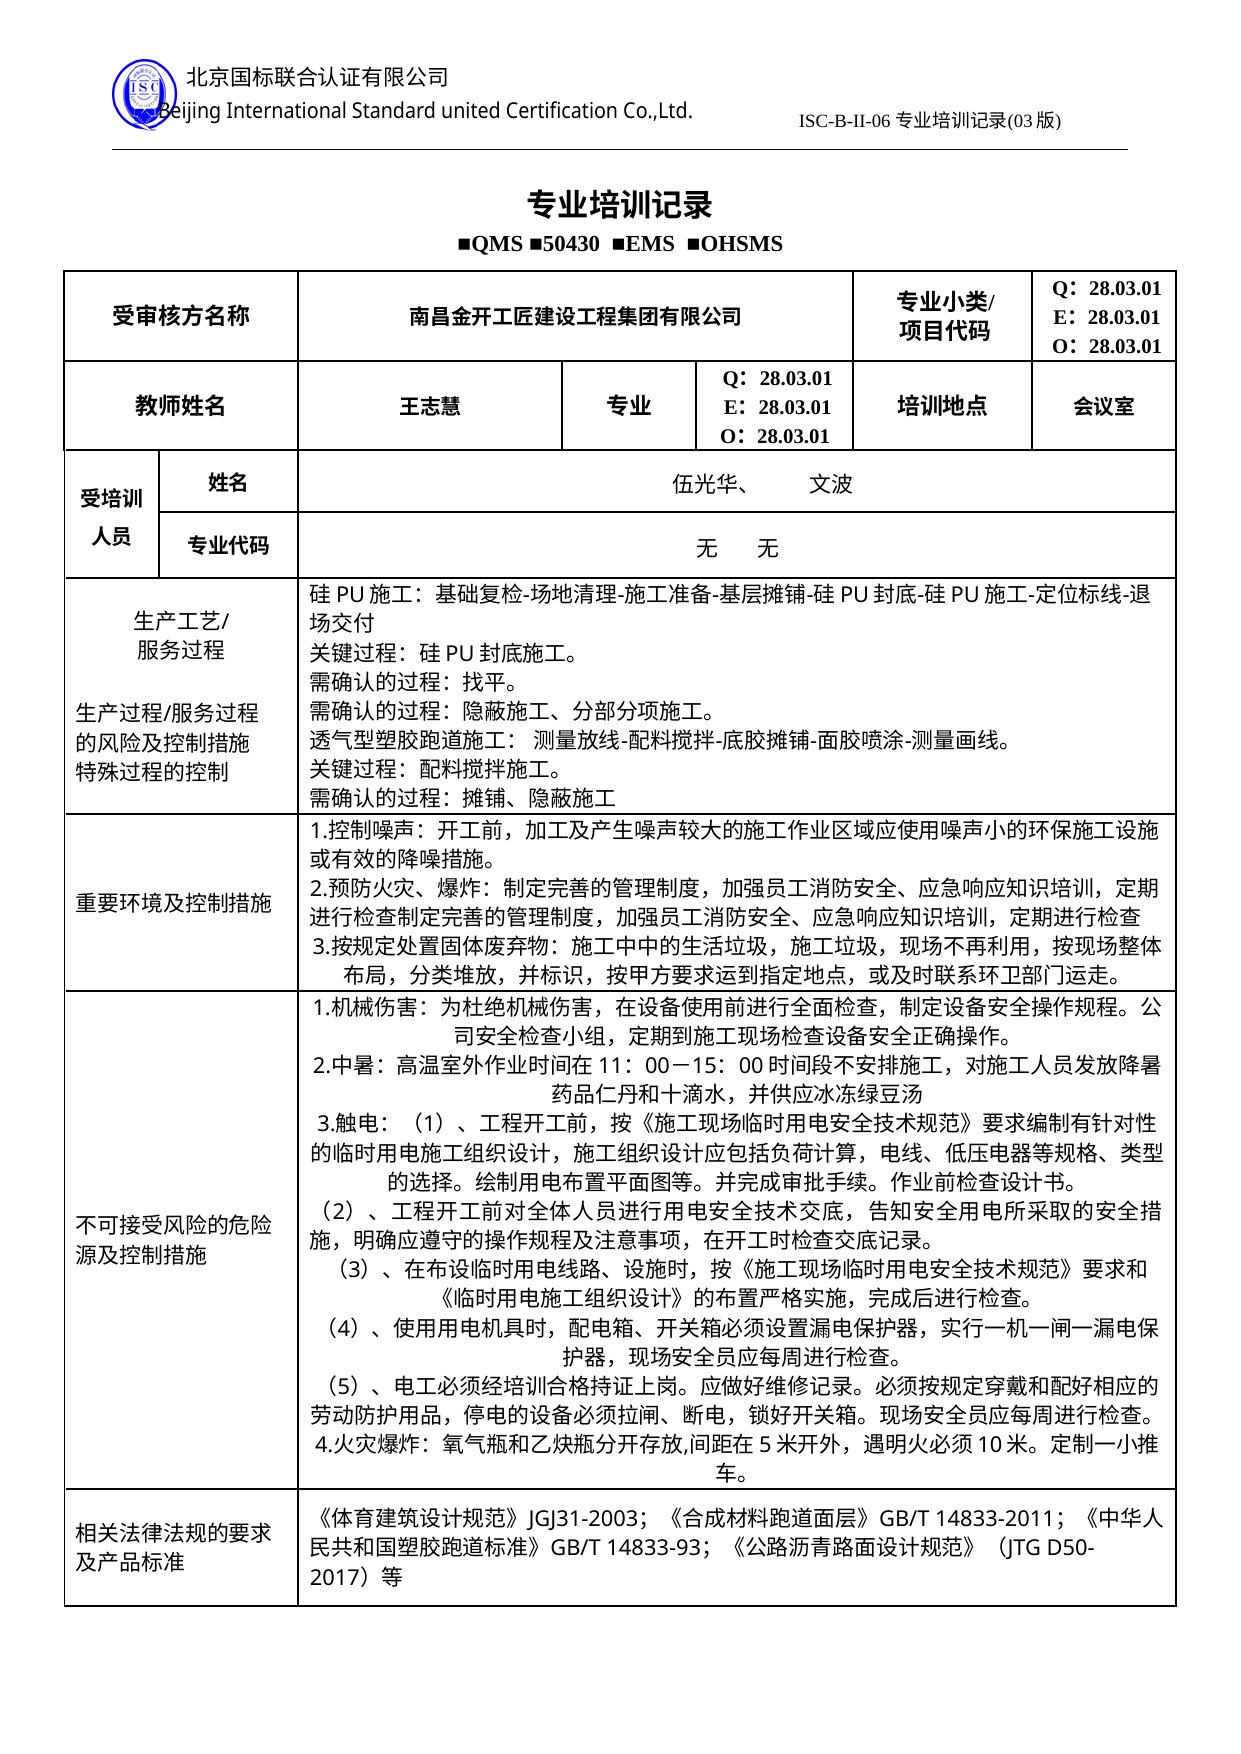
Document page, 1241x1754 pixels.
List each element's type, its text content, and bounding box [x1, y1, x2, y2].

table_cell 王志慧 [299, 362, 561, 449]
table_cell 会议室 [1033, 362, 1175, 449]
table_cell 姓名 [160, 451, 297, 511]
table_header Q：28.03.01 E：28.03.01 O：28.03.01 [1033, 272, 1175, 360]
table_cell 伍光华、 文波 [299, 451, 1175, 511]
table_cell 硅PU施工：基础复检-场地清理-施工准备-基层摊铺-硅PU封底-硅PU施工-定位标线-退场交付 关键过程：硅PU封底施工。 需确认的过程：找平。 需确认的过程：隐蔽施工、分部分项施工。 透气型塑胶跑道施工： 测量放线-配料搅拌-底胶摊铺-面胶喷涂-测量画线。 关键过程：配料搅拌施工。 需确认的过程：摊铺、隐蔽施工 [299, 579, 1175, 813]
table_cell 1.控制噪声：开工前，加工及产生噪声较大的施工作业区域应使用噪声小的环保施工设施或有效的降噪措施。 2.预防火灾、爆炸：制定完善的管理制度，加强员工消防安全、应急响应知识培训，定期进行检查制定完善的管理制度，加强员工消防安全、应急响应知识培训，定期进行检查 3.按规定处置固体废弃物：施工中中的生活垃圾，施工垃圾，现场不再利用，按现场整体布局，分类堆放，并标识，按甲方要求运到指定地点，或及时联系环卫部门运走。 [299, 815, 1175, 990]
table_cell 不可接受风险的危险源及控制措施 [65, 991, 297, 1488]
text ■QMS ■50430 ■EMS ■OHSMS [112, 224, 1128, 258]
table_cell 生产工艺/ 服务过程 生产过程/服务过程 的风险及控制措施 特殊过程的控制 [65, 578, 297, 813]
table_cell 《体育建筑设计规范》JGJ31-2003；《合成材料跑道面层》GB/T 14833-2011；《中华人民共和国塑胶跑道标准》GB/T 14833-93；《公路沥青路面设计规范》（JTG D50-2017）等 [299, 1490, 1175, 1604]
table_cell Q：28.03.01 E：28.03.01 O：28.03.01 [697, 362, 852, 449]
table_cell 专业 [563, 362, 695, 449]
table_header 专业小类/ 项目代码 [854, 272, 1031, 360]
table_header 南昌金开工匠建设工程集团有限公司 [299, 272, 852, 360]
picture [112, 59, 180, 131]
table_cell 重要环境及控制措施 [65, 814, 297, 990]
table_cell 专业代码 [160, 513, 297, 577]
table_cell 相关法律法规的要求及产品标准 [65, 1489, 297, 1604]
table_cell 1.机械伤害：为杜绝机械伤害，在设备使用前进行全面检查，制定设备安全操作规程。公司安全检查小组，定期到施工现场检查设备安全正确操作。 2.中暑：高温室外作业时间在11：00－15：00时间段不安排施工，对施工人员发放降暑药品仁丹和十滴水，并供应冰冻绿豆汤 3.触电：（1）、工程开工前，按《施工现场临时用电安全技术规范》要求编制有针对性的临时用电施工组织设计，施工组织设计应包括负荷计算，电线、低压电器等规格、类型的选择。绘制用电布置平面图等。并完成审批手续。作业前检查设计书。 （2）、工程开工前对全体人员进行用电安全技术交底，告知安全用电所采取的安全措施，明确应遵守的操作规程及注意事项，在开工时检查交底记录。 （3）、在布设临时用电线路、设施时，按《施工现场临时用电安全技术规范》要求和《临时用电施工组织设计》的布置严格实施，完成后进行检查。 （4）、使用用电机具时，配电箱、开关箱必须设置漏电保护器，实行一机一闸一漏电保护器，现场安全员应每周进行检查。 （5）、电工必须经培训合格持证上岗。应做好维修记录。必须按规定穿戴和配好相应的劳动防护用品，停电的设备必须拉闸、断电，锁好开关箱。现场安全员应每周进行检查。 4.火灾爆炸：氧气瓶和乙炔瓶分开存放,间距在5米开外，遇明火必须10米。定制一小推车。 [299, 992, 1175, 1488]
table_cell 教师姓名 [65, 362, 297, 449]
table_header 受审核方名称 [65, 272, 297, 360]
table_cell 无 无 [299, 513, 1175, 577]
table_cell 受培训人员 [65, 450, 158, 577]
table_cell 培训地点 [854, 362, 1031, 449]
text 专业培训记录 [112, 187, 1128, 224]
